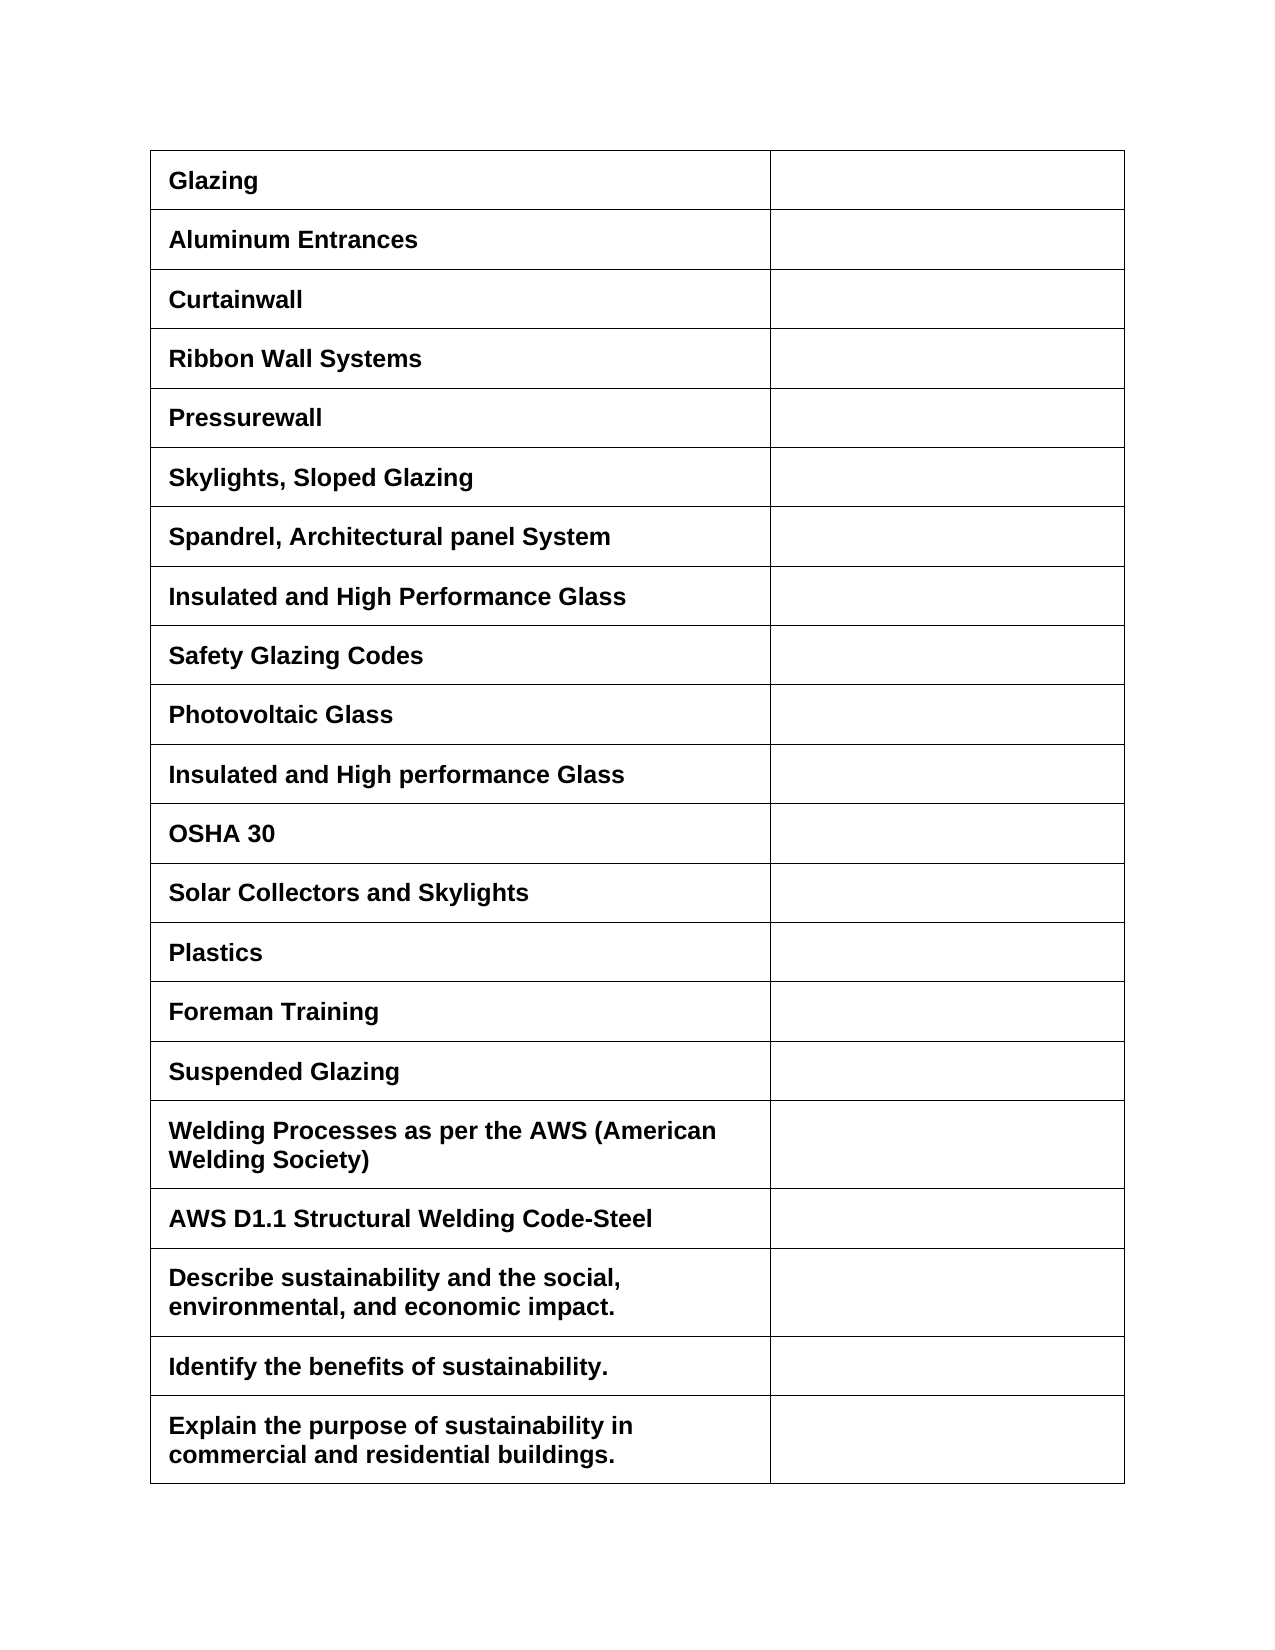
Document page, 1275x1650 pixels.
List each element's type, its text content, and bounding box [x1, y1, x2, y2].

table_cell OSHA 30 [151, 804, 770, 862]
table_cell Solar Collectors and Skylights [151, 864, 770, 922]
table_cell Explain the purpose of sustainability in commercial and residential buildings. [151, 1396, 770, 1483]
table_cell [771, 1101, 1124, 1188]
table_cell [771, 507, 1124, 566]
table_cell [771, 151, 1124, 209]
table_cell Safety Glazing Codes [151, 626, 770, 684]
table_cell Plastics [151, 923, 770, 981]
table_cell Suspended Glazing [151, 1042, 770, 1100]
table_cell Describe sustainability and the social, environmental, and economic impact. [151, 1249, 770, 1336]
table_cell Pressurewall [151, 389, 770, 447]
table_cell [771, 1042, 1124, 1100]
table_cell Identify the benefits of sustainability. [151, 1337, 770, 1395]
table_cell [771, 982, 1124, 1041]
table_cell [771, 745, 1124, 803]
table_cell Insulated and High performance Glass [151, 745, 770, 803]
table_cell AWS D1.1 Structural Welding Code-Steel [151, 1189, 770, 1247]
table_cell [771, 1189, 1124, 1247]
table_cell Photovoltaic Glass [151, 685, 770, 744]
table_cell [771, 1249, 1124, 1336]
table_cell [771, 567, 1124, 625]
table_cell Curtainwall [151, 270, 770, 328]
table_cell [771, 923, 1124, 981]
table_cell [771, 389, 1124, 447]
table_cell Aluminum Entrances [151, 210, 770, 269]
table_cell [771, 626, 1124, 684]
table_cell [771, 448, 1124, 506]
table_cell Ribbon Wall Systems [151, 329, 770, 387]
table_cell [771, 804, 1124, 862]
table_cell Glazing [151, 151, 770, 209]
table_cell [771, 210, 1124, 269]
table_cell [771, 329, 1124, 387]
table_cell [771, 685, 1124, 744]
table_cell Welding Processes as per the AWS (American Welding Society) [151, 1101, 770, 1188]
table_cell Foreman Training [151, 982, 770, 1041]
table_cell [771, 1337, 1124, 1395]
table_cell [771, 864, 1124, 922]
table_cell Insulated and High Performance Glass [151, 567, 770, 625]
table_cell [771, 270, 1124, 328]
table_cell Spandrel, Architectural panel System [151, 507, 770, 566]
table_cell [771, 1396, 1124, 1483]
table_cell Skylights, Sloped Glazing [151, 448, 770, 506]
